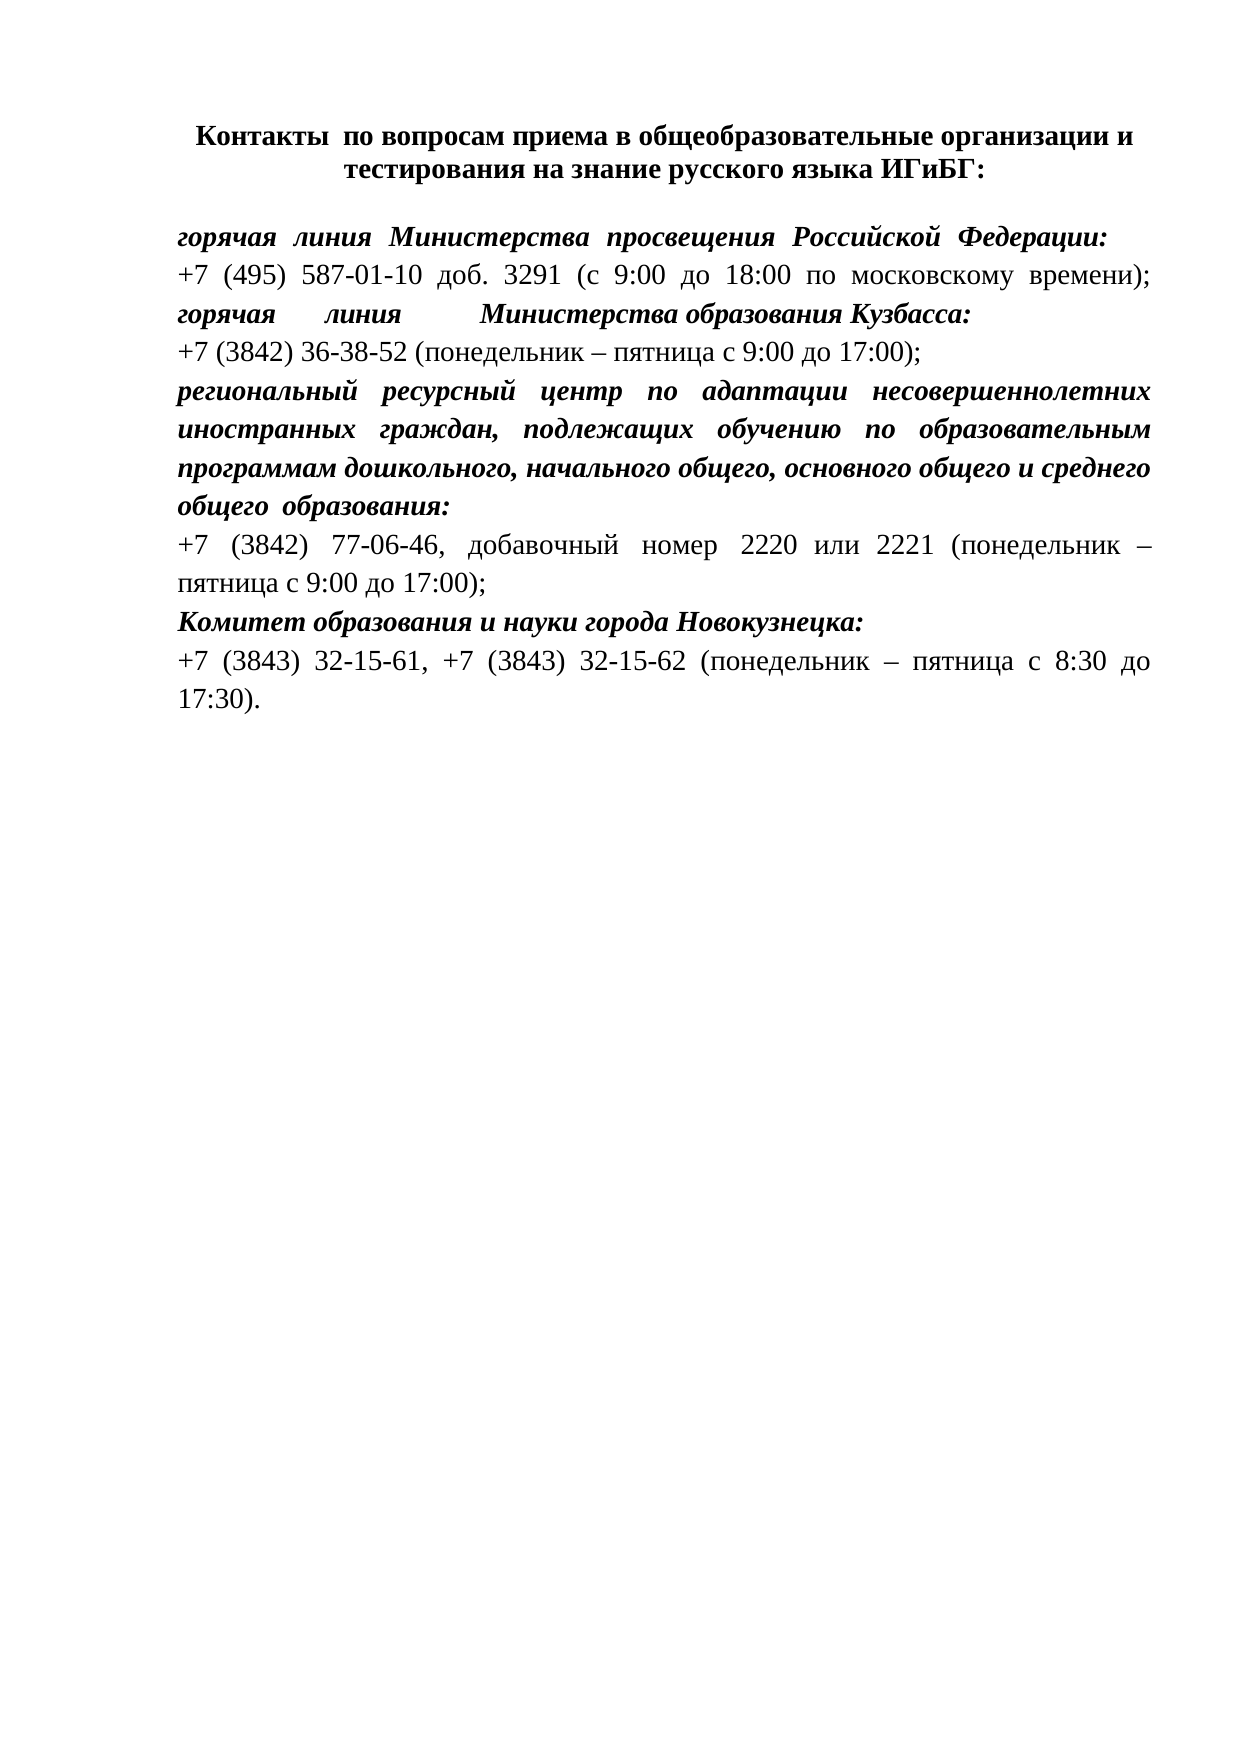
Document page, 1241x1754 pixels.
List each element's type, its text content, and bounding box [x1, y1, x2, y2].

text региональный ресурсный центр по адаптации несовершеннолетних иностранных граждан, подлежащих обучению по образовательным программам дошкольного, начального общего, основного общего и среднего общего образования: [177, 373, 1152, 522]
text Контакты по вопросам приема в общеобразовательные организации и тестирования на знание русского языка ИГиБГ: [177, 118, 1152, 185]
text +7 (3843) 32-15-61, +7 (3843) 32-15-62 (понедельник – пятница с 8:30 до 17:30). [177, 643, 1152, 715]
text горячая линия Министерства просвещения Российской Федерации: [177, 219, 1152, 252]
text Комитет образования и науки города Новокузнецка: [177, 604, 1152, 638]
text +7 (3842) 36-38-52 (понедельник – пятница с 9:00 до 17:00); [177, 334, 1152, 368]
text +7 (3842) 77-06-46, добавочный номер 2220 или 2221 (понедельник – пятница с 9:00 до 17:00); [177, 527, 1152, 599]
text +7 (495) 587-01-10 доб. 3291 (с 9:00 до 18:00 по московскому времени); горячая линия Министерства образования Кузбасса: [177, 257, 1152, 329]
